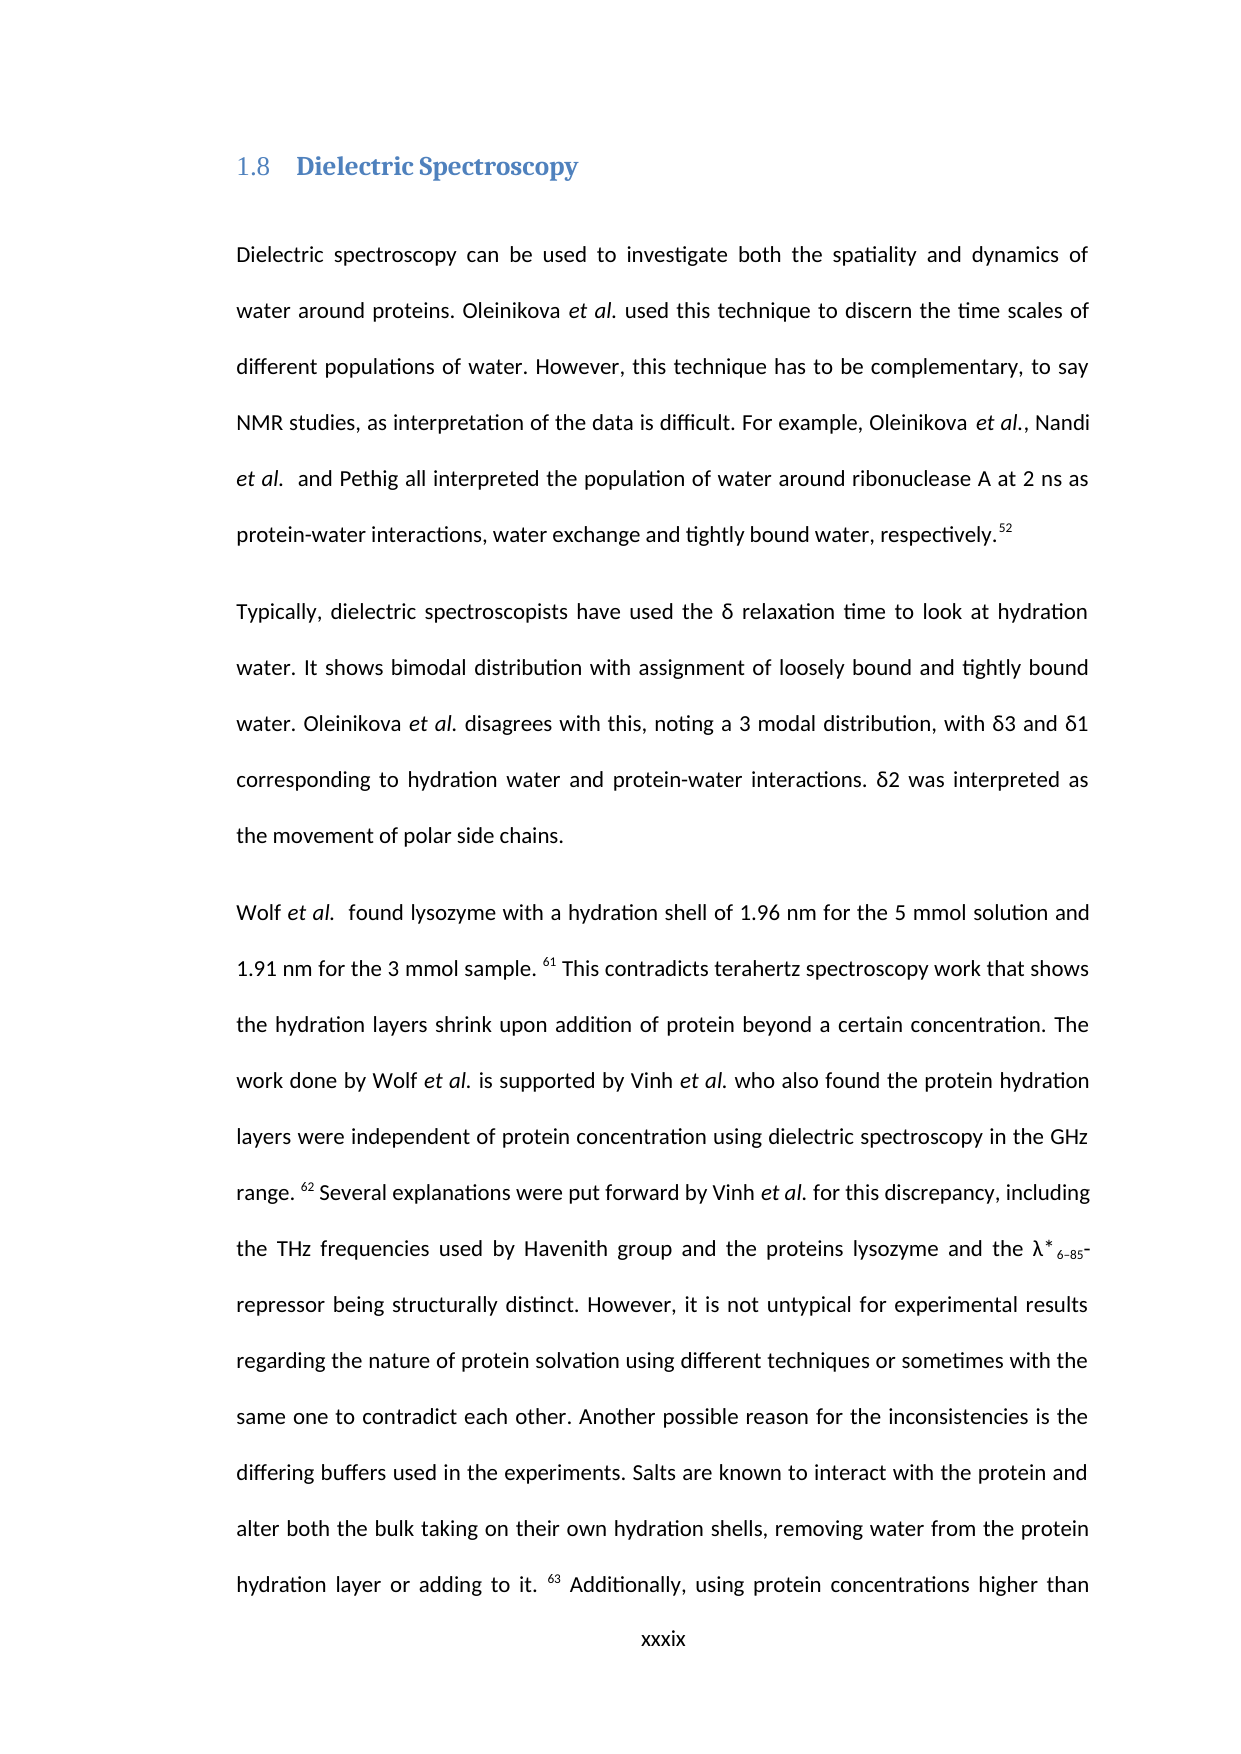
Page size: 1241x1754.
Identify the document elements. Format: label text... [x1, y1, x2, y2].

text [236, 898, 1090, 1598]
text Typically, dielectric spectroscopists have used the δ relaxation time to look at hydration water. It shows bimodal distribution with assignment of loosely bound and tightly bound water. Oleinikova et al. disagrees with this, noting a 3 modal distribution, with δ3 and δ1 corresponding to hydration water and protein-water interactions. δ2 was interpreted as the movement of polar side chains. [236, 597, 1090, 849]
subtitle Dielectric Spectroscopy [236, 150, 1090, 182]
text Dielectric spectroscopy can be used to investigate both the spatiality and dynamics of water around proteins. Oleinikova et al. used this technique to discern the time scales of different populations of water. However, this technique has to be complementary, to say NMR studies, as interpretation of the data is difficult. For example, Oleinikova et al., Nandi et al. and Pethig all interpreted the population of water around ribonuclease A at 2 ns as protein-water interactions, water exchange and tightly bound water, respectively.52 [236, 240, 1090, 548]
